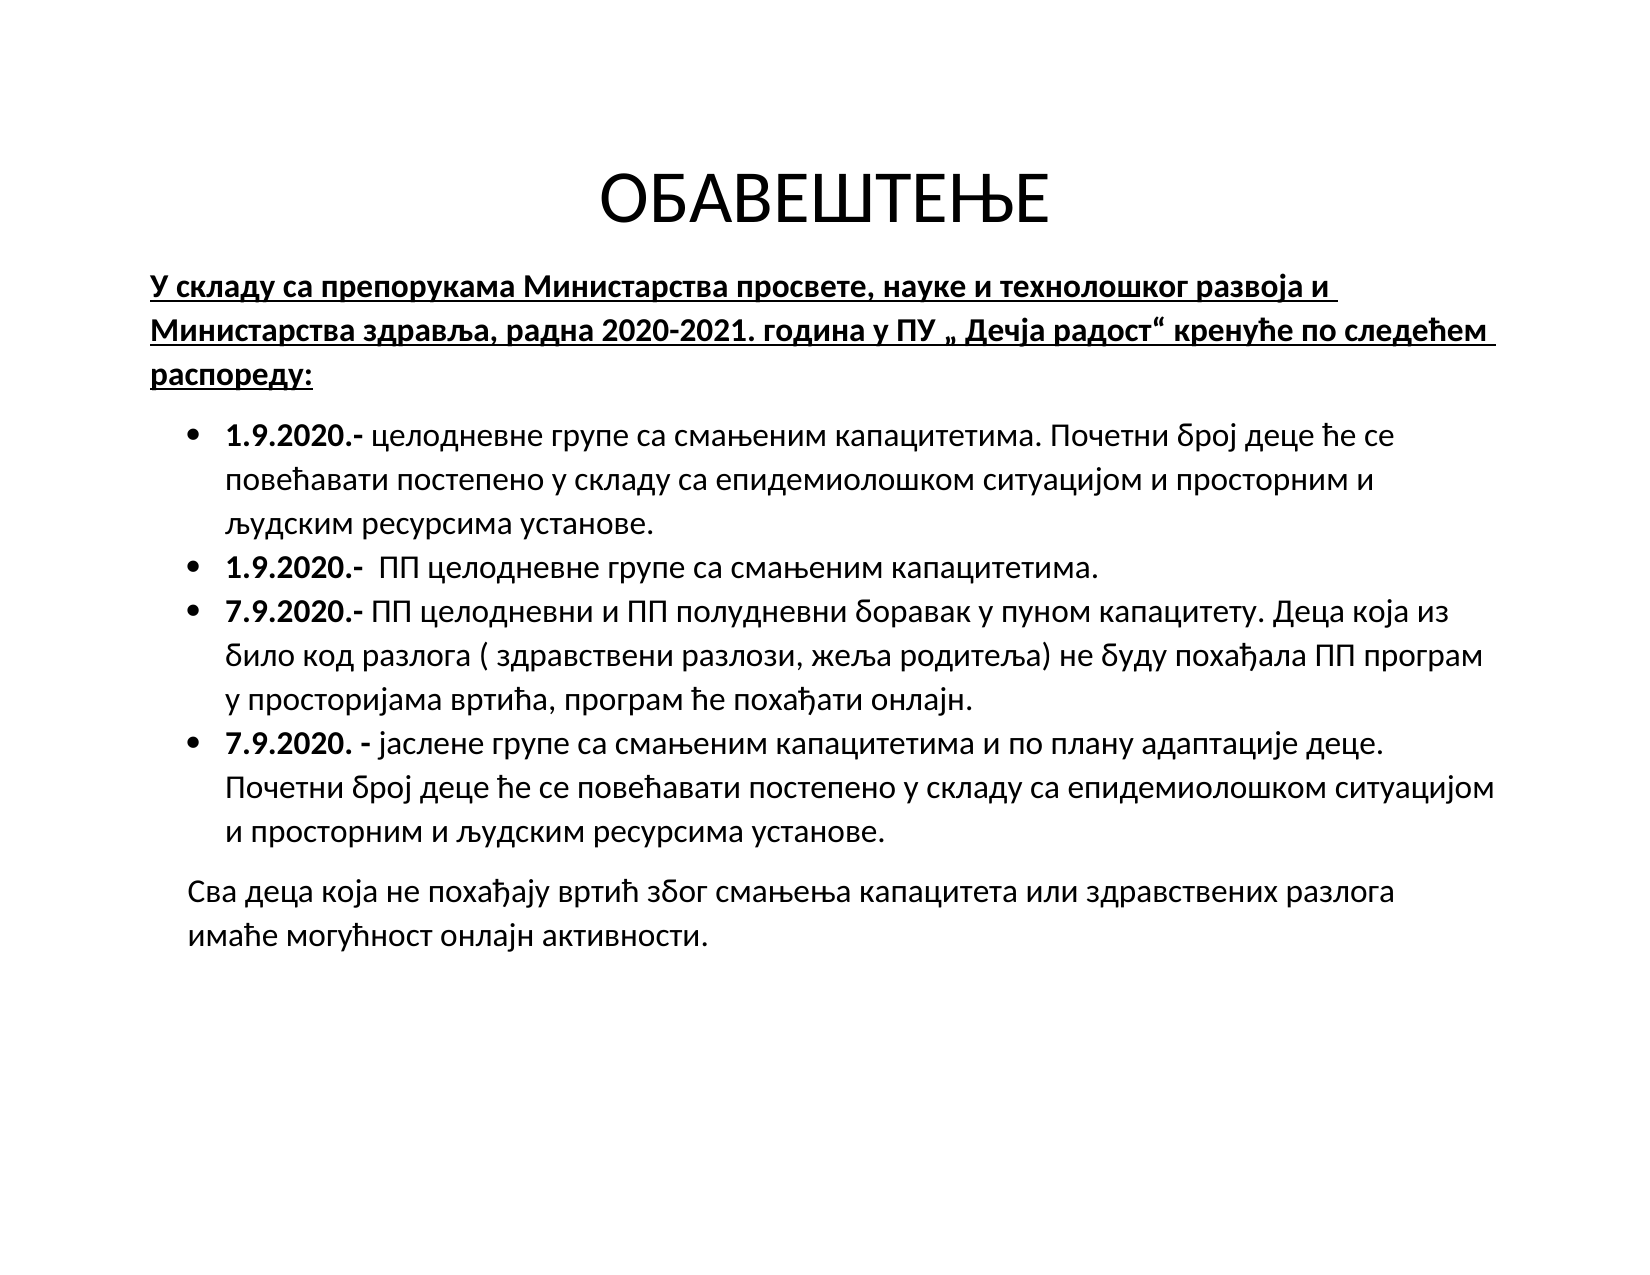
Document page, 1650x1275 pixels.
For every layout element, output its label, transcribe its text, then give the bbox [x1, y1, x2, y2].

list 7.9.2020. - јаслене групе са смањеним капацитетима и по плану адаптације деце. Почетни број деце ће се повећавати постепено у складу са епидемиолошком ситуацијом и просторним и људским ресурсима установе. [187, 722, 1500, 850]
list 1.9.2020.- ПП целодневне групе са смањеним капацитетима. [187, 546, 1500, 587]
text Сва деца која не похађају вртић због смањења капацитета или здравствених разлога имаће могућност онлајн активности. [187, 870, 1500, 955]
text У складу са препорукама Министарства просвете, науке и технолошког развоја и Министарства здравља, радна 2020-2021. година у ПУ „ Дечја радост“ кренуће по следећем распореду: [150, 266, 1500, 394]
list 1.9.2020.- целодневне групе са смањеним капацитетима. Почетни број деце ће се повећавати постепено у складу са епидемиолошком ситуацијом и просторним и људским ресурсима установе. [187, 414, 1500, 543]
text ОБАВЕШТЕЊЕ [150, 150, 1500, 242]
list 7.9.2020.- ПП целодневни и ПП полудневни боравак у пуном капацитету. Деца која из било код разлога ( здравствени разлози, жеља родитеља) не буду похађала ПП програм у просторијама вртића, програм ће похађати онлајн. [187, 590, 1500, 718]
